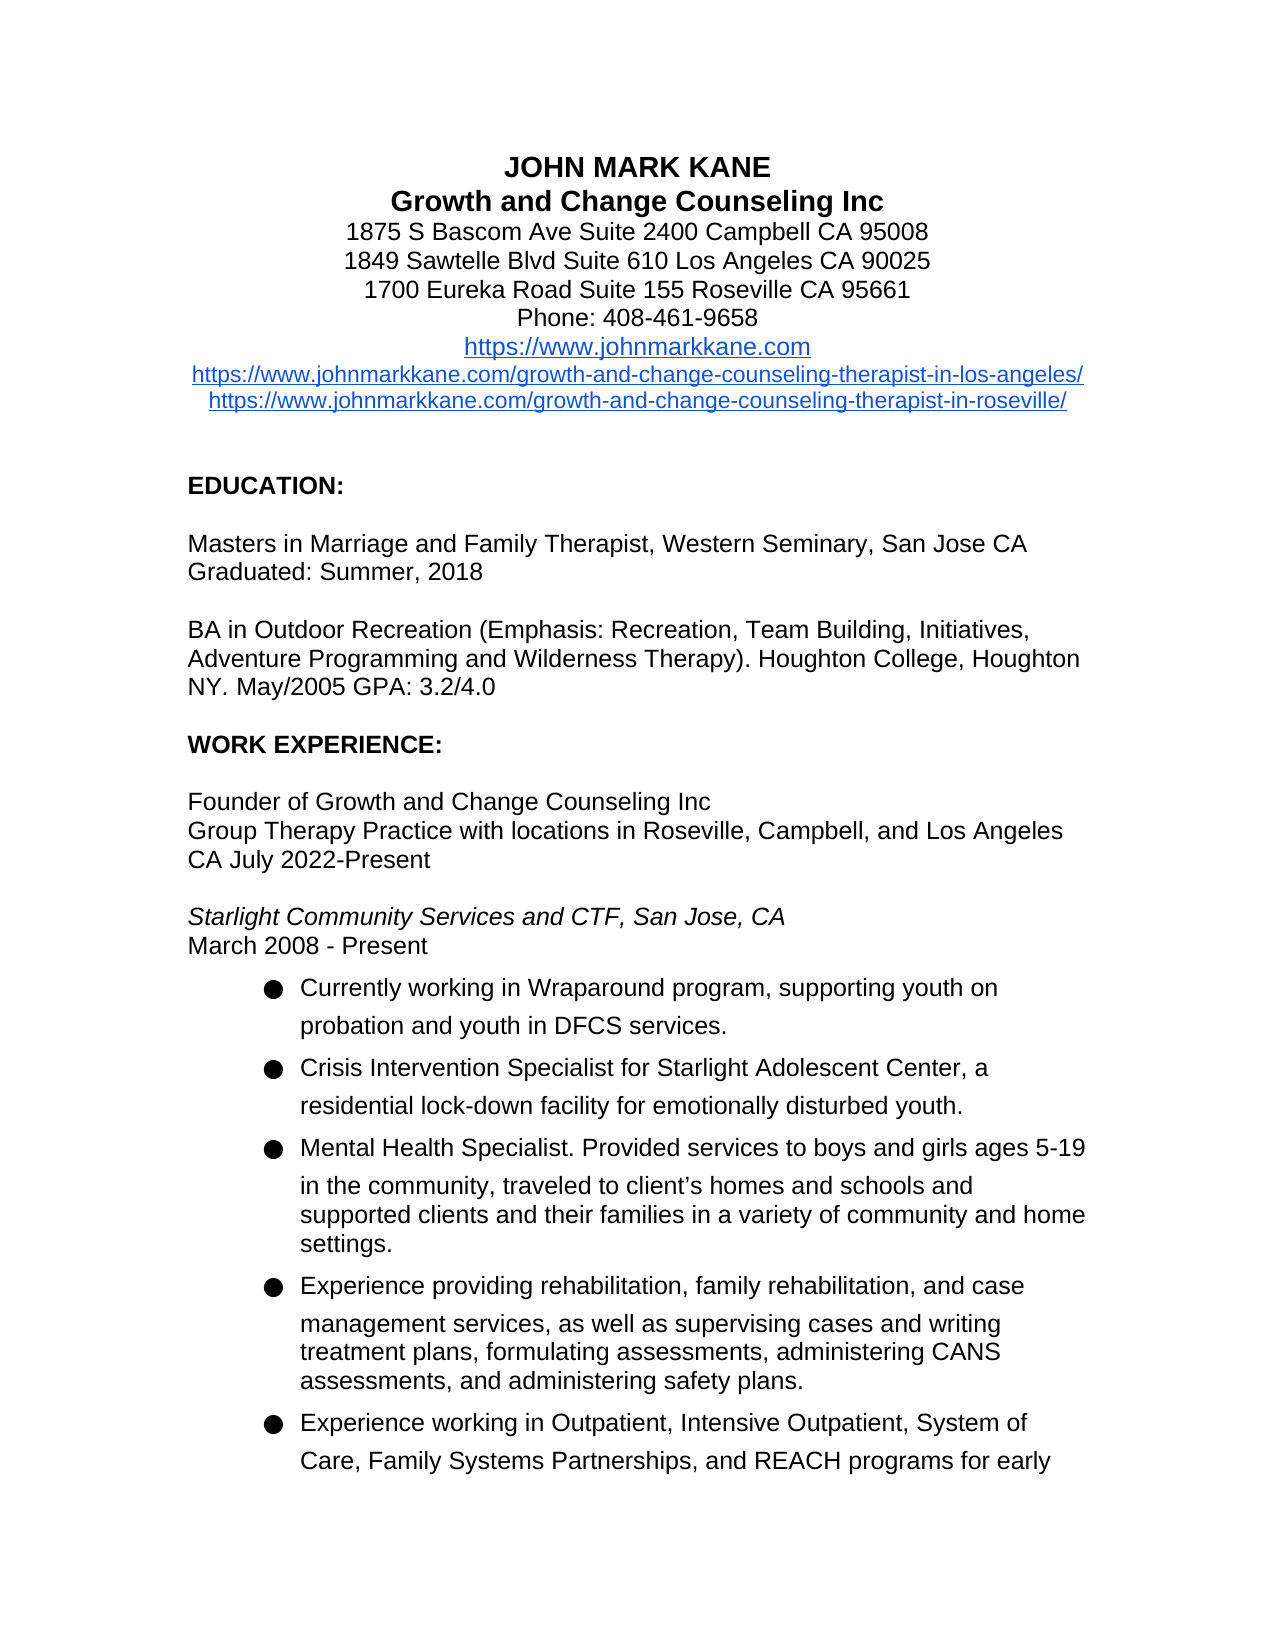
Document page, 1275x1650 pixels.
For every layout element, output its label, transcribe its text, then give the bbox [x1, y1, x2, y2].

list Crisis Intervention Specialist for Starlight Adolescent Center, a residential lock-down facility for emotionally disturbed youth. [262, 1040, 1087, 1120]
text Phone: 408-461-9658 [187, 303, 1087, 332]
text WORK EXPERIENCE: [187, 730, 1087, 758]
text Founder of Growth and Change Counseling Inc [187, 787, 1087, 816]
text Masters in Marriage and Family Therapist, Western Seminary, San Jose CA [187, 528, 1087, 557]
list Currently working in Wraparound program, supporting youth on probation and youth in DFCS services. [262, 960, 1087, 1040]
text https://www.johnmarkkane.com/growth-and-change-counseling-therapist-in-los-angeles/ [187, 361, 1087, 387]
text Group Therapy Practice with locations in Roseville, Campbell, and Los Angeles CA July 2022-Present [187, 816, 1087, 873]
text Starlight Community Services and CTF, San Jose, CA [187, 902, 1087, 931]
text Graduated: Summer, 2018 [187, 557, 1087, 586]
list Experience providing rehabilitation, family rehabilitation, and case management services, as well as supervising cases and writing treatment plans, formulating assessments, administering CANS assessments, and administering safety plans. [262, 1257, 1087, 1395]
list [262, 1395, 1087, 1475]
text Growth and Change Counseling Inc [187, 183, 1087, 217]
list Mental Health Specialist. Provided services to boys and girls ages 5-19 in the community, traveled to client’s homes and schools and supported clients and their families in a variety of community and home settings. [262, 1120, 1087, 1257]
text 1875 S Bascom Ave Suite 2400 Campbell CA 95008 [187, 217, 1087, 246]
text BA in Outdoor Recreation (Emphasis: Recreation, Team Building, Initiatives, Adventure Programming and Wilderness Therapy). Houghton College, Houghton NY. May/2005 GPA: 3.2/4.0 [187, 615, 1087, 701]
text EDUCATION: [187, 471, 1087, 500]
text https://www.johnmarkkane.com [187, 332, 1087, 361]
text 1700 Eureka Road Suite 155 Roseville CA 95661 [187, 274, 1087, 303]
text 1849 Sawtelle Blvd Suite 610 Los Angeles CA 90025 [187, 246, 1087, 274]
text JOHN MARK KANE [187, 150, 1087, 183]
text https://www.johnmarkkane.com/growth-and-change-counseling-therapist-in-roseville/ [187, 387, 1087, 413]
text March 2008 - Present [187, 931, 1087, 960]
